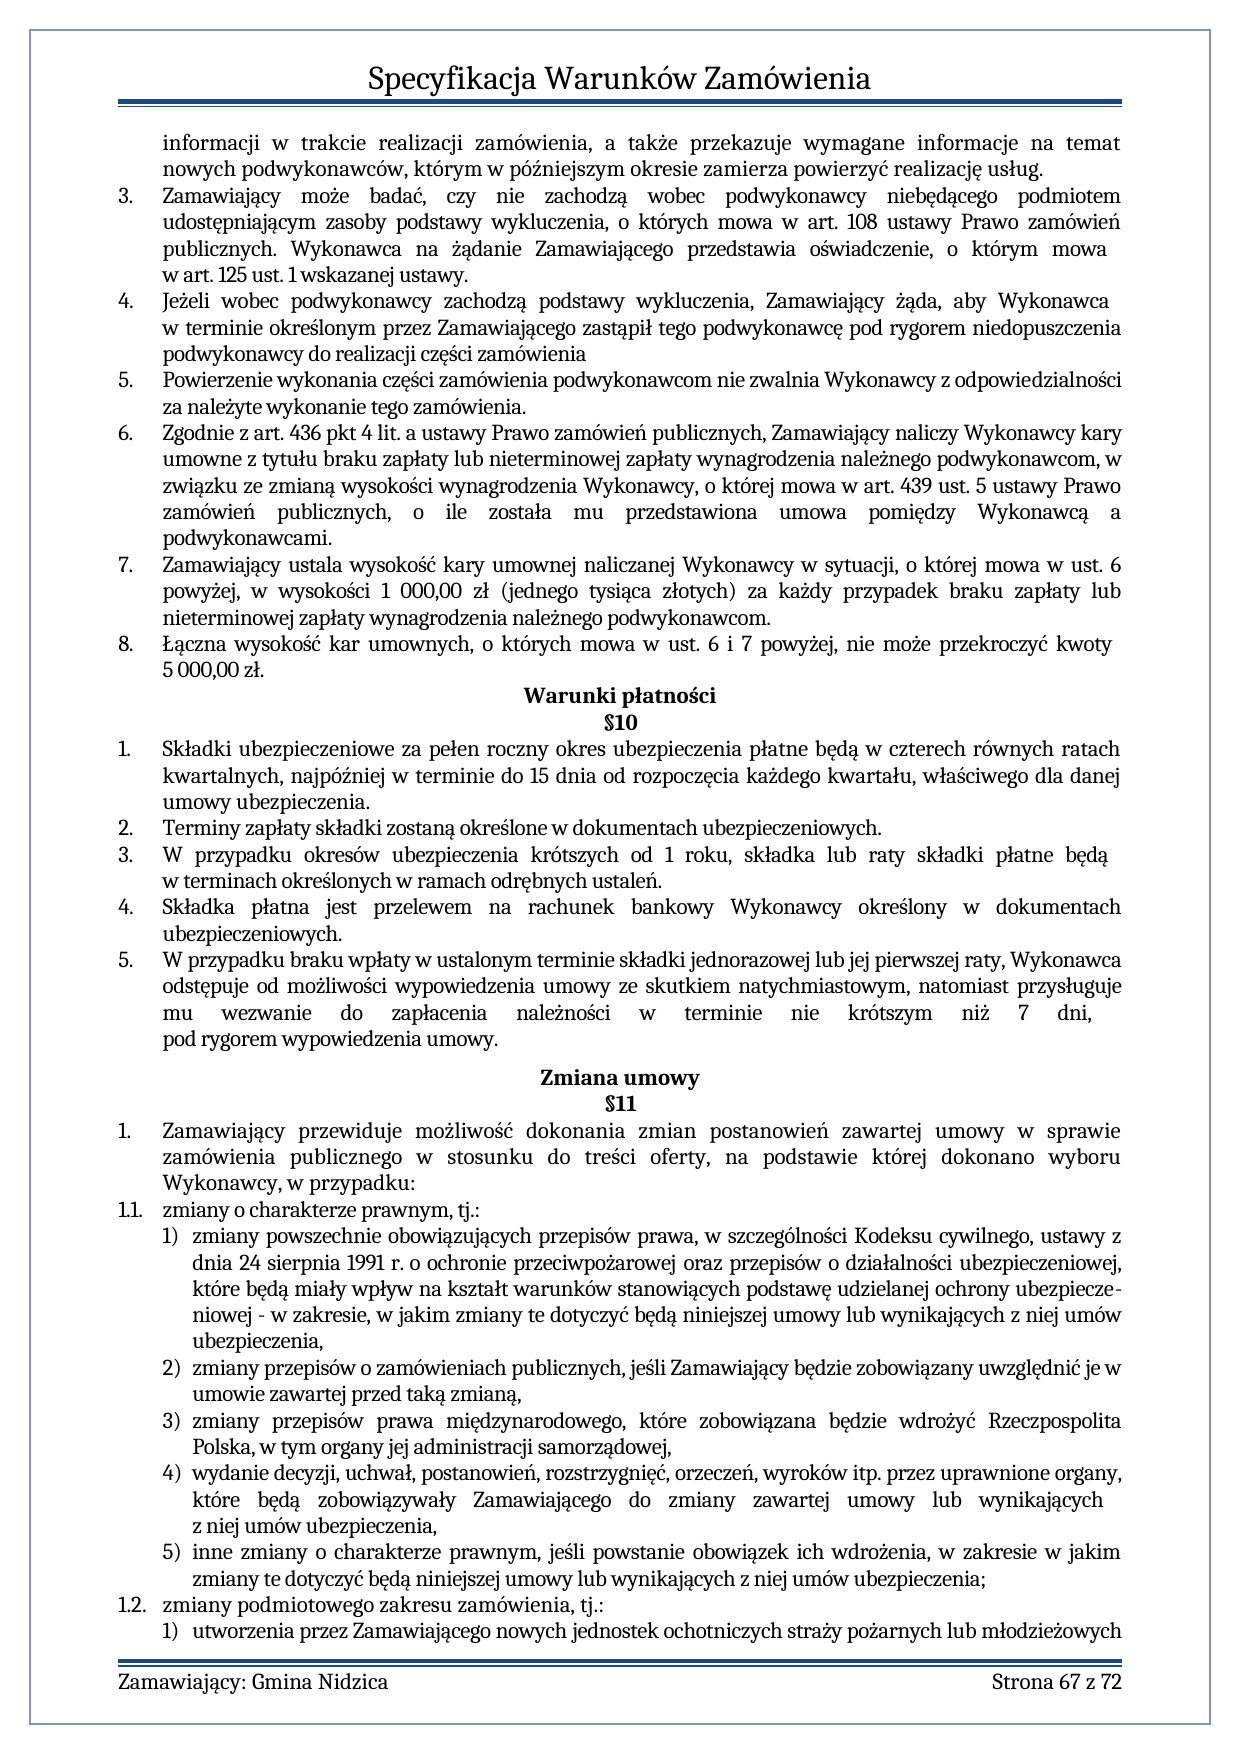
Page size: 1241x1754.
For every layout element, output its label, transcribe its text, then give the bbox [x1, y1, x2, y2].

text §10 [118, 710, 1122, 736]
list zmiany przepisów o zamówieniach publicznych, jeśli Zamawiający będzie zobowiązany uwzględnić je w umowie zawartej przed taką zmianą, [162, 1355, 1122, 1407]
list Zgodnie z art. 436 pkt 4 lit. a ustawy Prawo zamówień publicznych, Zamawiający naliczy Wykonawcy kary umowne z tytułu braku zapłaty lub nieterminowej zapłaty wynagrodzenia należnego podwykonawcom, w związku ze zmianą wysokości wynagrodzenia Wykonawcy, o której mowa w art. 439 ust. 5 ustawy Prawo zamówień publicznych, o ile została mu przedstawiona umowa pomiędzy Wykonawcą a podwykonawcami. [118, 420, 1122, 552]
text §11 [118, 1091, 1122, 1117]
list Jeżeli wobec podwykonawcy zachodzą podstawy wykluczenia, Zamawiający żąda, aby Wykonawca w terminie określonym przez Zamawiającego zastąpił tego podwykonawcę pod rygorem niedopuszczenia podwykonawcy do realizacji części zamówienia [118, 288, 1122, 367]
list wydanie decyzji, uchwał, postanowień, rozstrzygnięć, orzeczeń, wyroków itp. przez uprawnione organy, które będą zobowiązywały Zamawiającego do zmiany zawartej umowy lub wynikających z niej umów ubezpieczenia, [162, 1460, 1122, 1539]
list zmiany o charakterze prawnym, tj.: [118, 1197, 1122, 1223]
text Warunki płatności [118, 683, 1122, 710]
list Składka płatna jest przelewem na rachunek bankowy Wykonawcy określony w dokumentach ubezpieczeniowych. [118, 894, 1122, 947]
list zmiany powszechnie obowiązujących przepisów prawa, w szczególności Kodeksu cywilnego, ustawy z dnia 24 sierpnia 1991 r. o ochronie przeciwpożarowej oraz przepisów o działalności ubezpieczeniowej, które będą miały wpływ na kształt warunków stanowiących podstawę udzielanej ochrony ubezpieczeniowej - w zakresie, w jakim zmiany te dotyczyć będą niniejszej umowy lub wynikających z niej umów ubezpieczenia, [162, 1223, 1122, 1355]
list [118, 130, 1122, 183]
list Zamawiający może badać, czy nie zachodzą wobec podwykonawcy niebędącego podmiotem udostępniającym zasoby podstawy wykluczenia, o których mowa w art. 108 ustawy Prawo zamówień publicznych. Wykonawca na żądanie Zamawiającego przedstawia oświadczenie, o którym mowa w art. 125 ust. 1 wskazanej ustawy. [118, 183, 1122, 288]
list W przypadku okresów ubezpieczenia krótszych od 1 roku, składka lub raty składki płatne będą w terminach określonych w ramach odrębnych ustaleń. [118, 841, 1122, 894]
text Zmiana umowy [118, 1065, 1122, 1091]
list zmiany przepisów prawa międzynarodowego, które zobowiązana będzie wdrożyć Rzeczpospolita Polska, w tym organy jej administracji samorządowej, [162, 1407, 1122, 1460]
list Łączna wysokość kar umownych, o których mowa w ust. 6 i 7 powyżej, nie może przekroczyć kwoty 5 000,00 zł. [118, 631, 1122, 683]
list Zamawiający przewiduje możliwość dokonania zmian postanowień zawartej umowy w sprawie zamówienia publicznego w stosunku do treści oferty, na podstawie której dokonano wyboru Wykonawcy, w przypadku: [118, 1117, 1122, 1197]
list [162, 1618, 1122, 1644]
list W przypadku braku wpłaty w ustalonym terminie składki jednorazowej lub jej pierwszej raty, Wykonawca odstępuje od możliwości wypowiedzenia umowy ze skutkiem natychmiastowym, natomiast przysługuje mu wezwanie do zapłacenia należności w terminie nie krótszym niż 7 dni, pod rygorem wypowiedzenia umowy. [118, 947, 1122, 1052]
list Zamawiający ustala wysokość kary umownej naliczanej Wykonawcy w sytuacji, o której mowa w ust. 6 powyżej, w wysokości 1 000,00 zł (jednego tysiąca złotych) za każdy przypadek braku zapłaty lub nieterminowej zapłaty wynagrodzenia należnego podwykonawcom. [118, 552, 1122, 631]
list Powierzenie wykonania części zamówienia podwykonawcom nie zwalnia Wykonawcy z odpowiedzialności za należyte wykonanie tego zamówienia. [118, 367, 1122, 420]
list zmiany podmiotowego zakresu zamówienia, tj.: [118, 1592, 1122, 1618]
list Terminy zapłaty składki zostaną określone w dokumentach ubezpieczeniowych. [118, 815, 1122, 841]
list Składki ubezpieczeniowe za pełen roczny okres ubezpieczenia płatne będą w czterech równych ratach kwartalnych, najpóźniej w terminie do 15 dnia od rozpoczęcia każdego kwartału, właściwego dla danej umowy ubezpieczenia. [118, 736, 1122, 815]
list inne zmiany o charakterze prawnym, jeśli powstanie obowiązek ich wdrożenia, w zakresie w jakim zmiany te dotyczyć będą niniejszej umowy lub wynikających z niej umów ubezpieczenia; [162, 1539, 1122, 1592]
